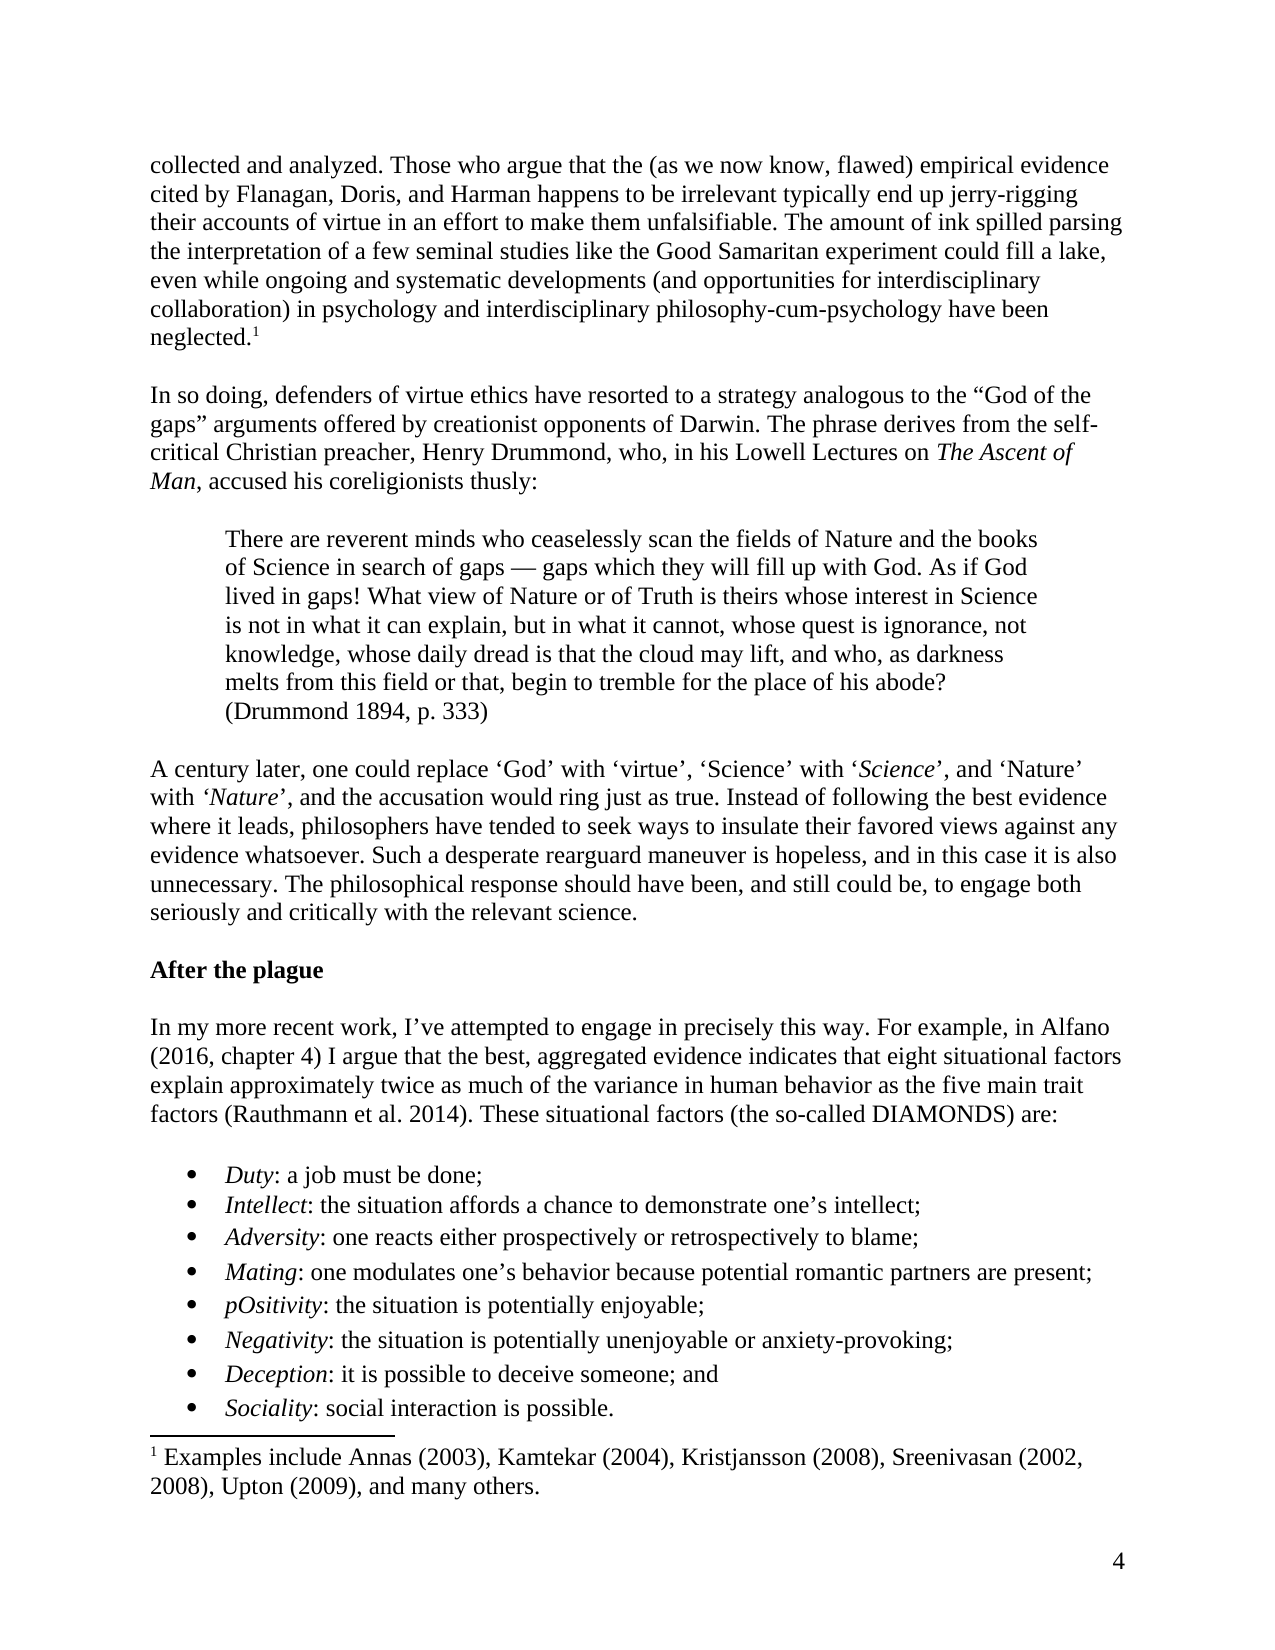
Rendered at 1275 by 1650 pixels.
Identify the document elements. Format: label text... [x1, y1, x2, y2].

list Intellect: the situation affords a chance to demonstrate one’s intellect; [187, 1190, 1125, 1219]
list Duty: a job must be done; [187, 1156, 1125, 1190]
list Adversity: one reacts either prospectively or retrospectively to blame; [187, 1219, 1125, 1253]
list pOsitivity: the situation is potentially enjoyable; [187, 1287, 1125, 1321]
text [150, 150, 1125, 351]
list Negativity: the situation is potentially unenjoyable or anxiety-provoking; [187, 1321, 1125, 1355]
text In so doing, defenders of virtue ethics have resorted to a strategy analogous to the “God of the gaps” arguments offered by creationist opponents of Darwin. The phrase derives from the self-critical Christian preacher, Henry Drummond, who, in his Lowell Lectures on The Ascent of Man, accused his coreligionists thusly: [150, 380, 1125, 495]
list Deception: it is possible to deceive someone; and [187, 1355, 1125, 1389]
list Sociality: social interaction is possible. [187, 1389, 1125, 1423]
text A century later, one could replace ‘God’ with ‘virtue’, ‘Science’ with ‘Science’, and ‘Nature’ with ‘Nature’, and the accusation would ring just as true. Instead of following the best evidence where it leads, philosophers have tended to seek ways to insulate their favored views against any evidence whatsoever. Such a desperate rearguard maneuver is hopeless, and in this case it is also unnecessary. The philosophical response should have been, and still could be, to engage both seriously and critically with the relevant science. [150, 754, 1125, 926]
list Mating: one modulates one’s behavior because potential romantic partners are present; [187, 1253, 1125, 1287]
text After the plague [150, 955, 1125, 984]
text In my more recent work, I’ve attempted to engage in precisely this way. For example, in Alfano (2016, chapter 4) I argue that the best, aggregated evidence indicates that eight situational factors explain approximately twice as much of the variance in human behavior as the five main trait factors (Rauthmann et al. 2014). These situational factors (the so-called DIAMONDS) are: [150, 1012, 1125, 1127]
text There are reverent minds who ceaselessly scan the fields of Nature and the books of Science in search of gaps — gaps which they will fill up with God. As if God lived in gaps! What view of Nature or of Truth is theirs whose interest in Science is not in what it can explain, but in what it cannot, whose quest is ignorance, not knowledge, whose daily dread is that the cloud may lift, and who, as darkness melts from this field or that, begin to tremble for the place of his abode? (Drummond 1894, p. 333) [225, 524, 1050, 725]
